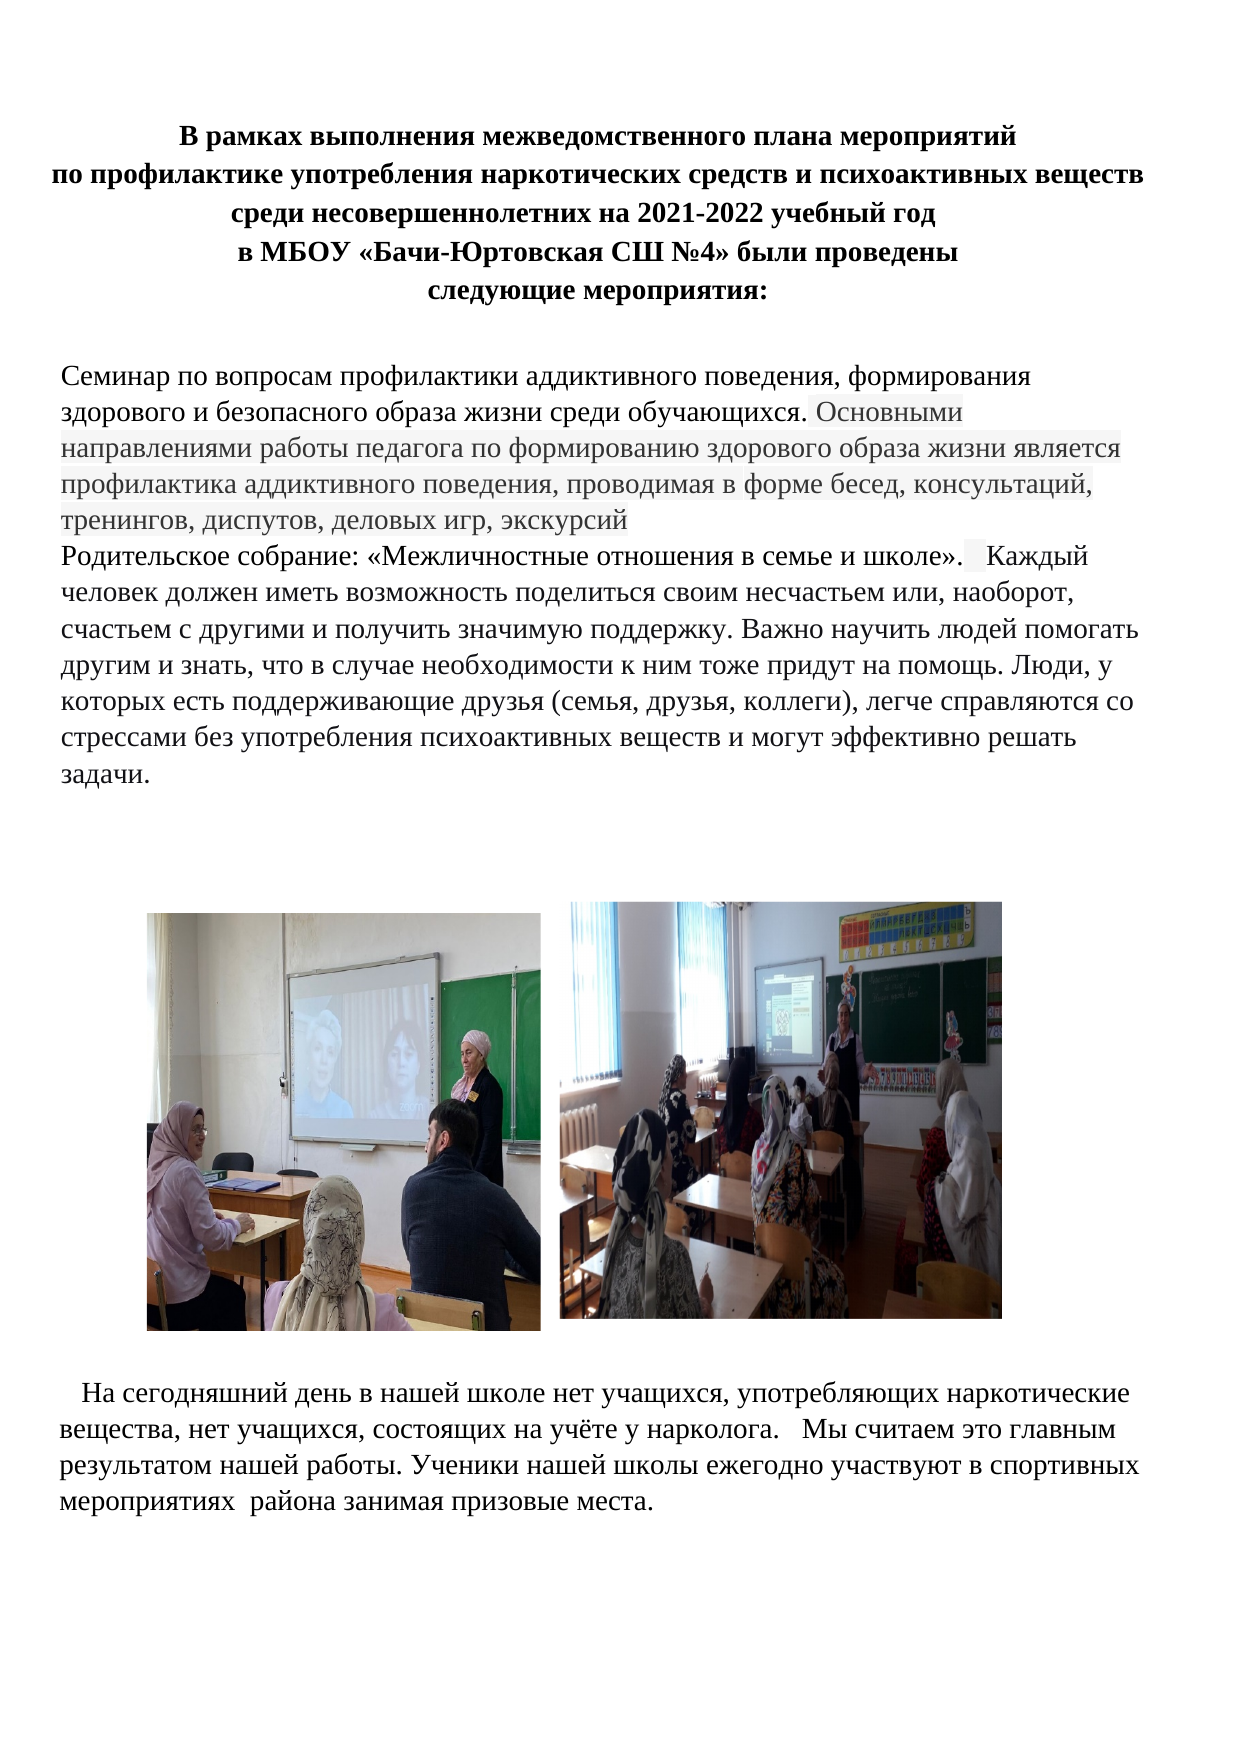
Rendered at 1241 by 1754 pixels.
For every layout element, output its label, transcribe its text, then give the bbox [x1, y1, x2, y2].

text в МБОУ «Бачи-Юртовская СШ №4» были проведены [15, 234, 1152, 267]
picture [146, 913, 541, 1331]
text Семинар по вопросам профилактики аддиктивного поведения, формирования здорового и безопасного образа жизни среди обучающихся. Основными направлениями работы педагога по формированию здорового образа жизни является профилактика аддиктивного поведения, проводимая в форме бесед, консультаций, тренингов, диспутов, деловых игр, экскурсий Родительское собрание: «Межличностные отношения в семье и школе». Каждый человек должен иметь возможность поделиться своим несчастьем или, наоборот, счастьем с другими и получить значимую поддержку. Важно научить людей помогать другим и знать, что в случае необходимости к ним тоже придут на помощь. Люди, у которых есть поддерживающие друзья (семья, друзья, коллеги), легче справляются со стрессами без употребления психоактивных веществ и могут эффективно решать задачи. [61, 358, 1152, 791]
text На сегодняшний день в нашей школе нет учащихся, употребляющих наркотические вещества, нет учащихся, состоящих на учёте у нарколога. Мы считаем это главным результатом нашей работы. Ученики нашей школы ежегодно участвуют в спортивных мероприятиях района занимая призовые места. [59, 1375, 1152, 1517]
text по профилактике употребления наркотических средств и психоактивных веществ среди несовершеннолетних на 2021-2022 учебный год [15, 157, 1152, 229]
picture [560, 902, 1002, 1318]
text В рамках выполнения межведомственного плана мероприятий [15, 118, 1152, 152]
text следующие мероприятия: [15, 272, 1152, 306]
